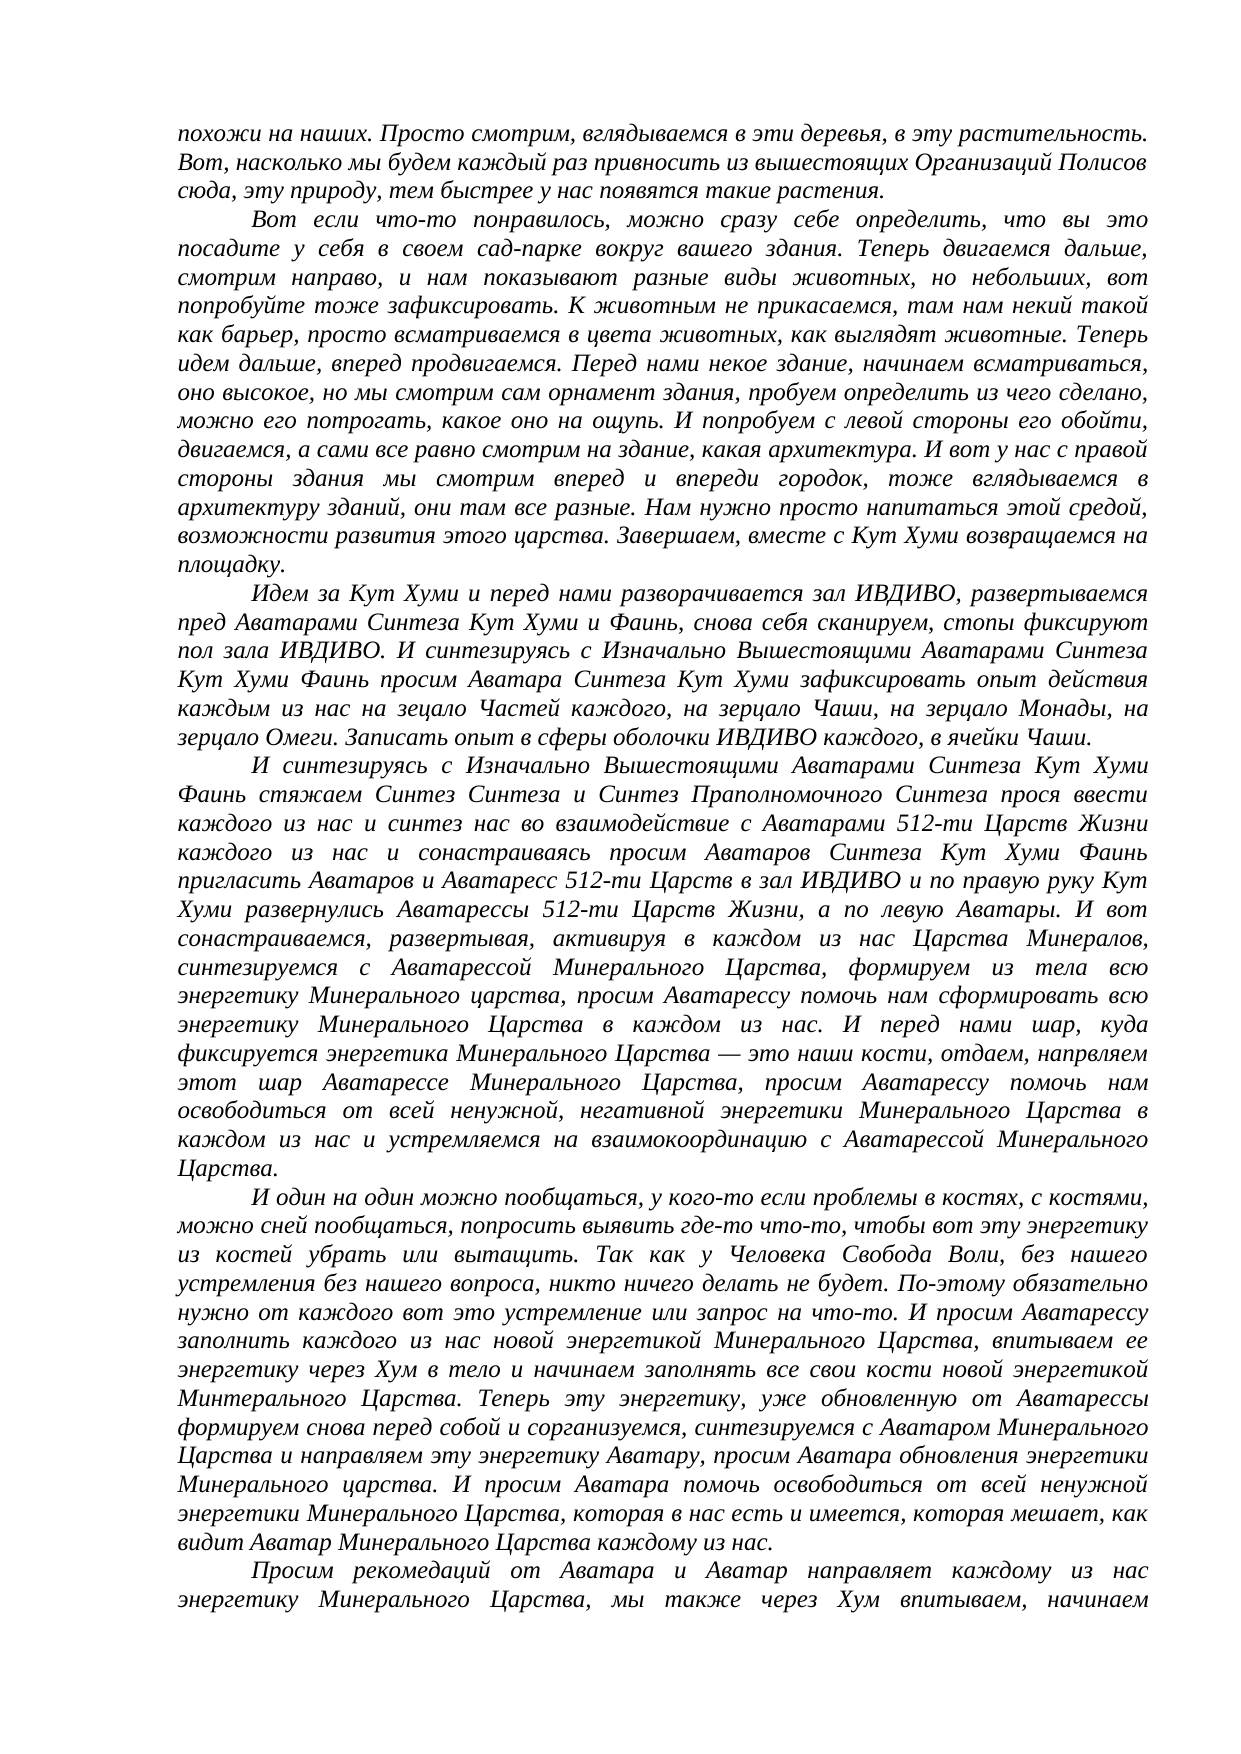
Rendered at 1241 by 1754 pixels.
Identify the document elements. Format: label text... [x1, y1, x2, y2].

text И синтезируясь с Изначально Вышестоящими Аватарами Синтеза Кут Хуми Фаинь стяжаем Синтез Синтеза и Синтез Праполномочного Синтеза прося ввести каждого из нас и синтез нас во взаимодействие с Аватарами 512-ти Царств Жизни каждого из нас и сонастраиваясь просим Аватаров Синтеза Кут Хуми Фаинь пригласить Аватаров и Аватаресс 512-ти Царств в зал ИВДИВО и по правую руку Кут Хуми развернулись Аватарессы 512-ти Царств Жизни, а по левую Аватары. И вот сонастраиваемся, развертывая, активируя в каждом из нас Царства Минералов, синтезируемся с Аватарессой Минерального Царства, формируем из тела всю энергетику Минерального царства, просим Аватарессу помочь нам сформировать всю энергетику Минерального Царства в каждом из нас. И перед нами шар, куда фиксируется энергетика Минерального Царства — это наши кости, отдаем, напрвляем этот шар Аватарессе Минерального Царства, просим Аватарессу помочь нам освободиться от всей ненужной, негативной энергетики Минерального Царства в каждом из нас и устремляемся на взаимокоординацию с Аватарессой Минерального Царства. [177, 751, 1152, 1182]
text Вот если что-то понравилось, можно сразу себе определить, что вы это посадите у себя в своем сад-парке вокруг вашего здания. Теперь двигаемся дальше, смотрим направо, и нам показывают разные виды животных, но небольших, вот попробуйте тоже зафиксировать. К животным не прикасаемся, там нам некий такой как барьер, просто всматриваемся в цвета животных, как выглядят животные. Теперь идем дальше, вперед продвигаемся. Перед нами некое здание, начинаем всматриваться, оно высокое, но мы смотрим сам орнамент здания, пробуем определить из чего сделано, можно его потрогать, какое оно на ощупь. И попробуем с левой стороны его обойти, двигаемся, а сами все равно смотрим на здание, какая архитектура. И вот у нас с правой стороны здания мы смотрим вперед и впереди городок, тоже вглядываемся в архитектуру зданий, они там все разные. Нам нужно просто напитаться этой средой, возможности развития этого царства. Завершаем, вместе с Кут Хуми возвращаемся на площадку. [177, 204, 1152, 578]
text Идем за Кут Хуми и перед нами разворачивается зал ИВДИВО, развертываемся пред Аватарами Синтеза Кут Хуми и Фаинь, снова себя сканируем, стопы фиксируют пол зала ИВДИВО. И синтезируясь с Изначально Вышестоящими Аватарами Синтеза Кут Хуми Фаинь просим Аватара Синтеза Кут Хуми зафиксировать опыт действия каждым из нас на зецало Частей каждого, на зерцало Чаши, на зерцало Монады, на зерцало Омеги. Записать опыт в сферы оболочки ИВДИВО каждого, в ячейки Чаши. [177, 578, 1152, 751]
text сюда, эту природу, тем быстрее у нас появятся такие растения. [177, 176, 1152, 204]
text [177, 118, 1152, 176]
text И один на один можно пообщаться, у кого-то если проблемы в костях, с костями, можно сней пообщаться, попросить выявить где-то что-то, чтобы вот эту энергетику из костей убрать или вытащить. Так как у Человека Свобода Воли, без нашего устремления без нашего вопроса, никто ничего делать не будет. По-этому обязательно нужно от каждого вот это устремление или запрос на что-то. И просим Аватарессу заполнить каждого из нас новой энергетикой Минерального Царства, впитываем ее энергетику через Хум в тело и начинаем заполнять все свои кости новой энергетикой Минтерального Царства. Теперь эту энергетику, уже обновленную от Аватарессы формируем снова перед собой и сорганизуемся, синтезируемся с Аватаром Минерального Царства и направляем эту энергетику Аватару, просим Аватара обновления энергетики Минерального царства. И просим Аватара помочь освободиться от всей ненужной энергетики Минерального Царства, которая в нас есть и имеется, которая мешает, как видит Аватар Минерального Царства каждому из нас. [177, 1182, 1152, 1556]
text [177, 1556, 1152, 1613]
